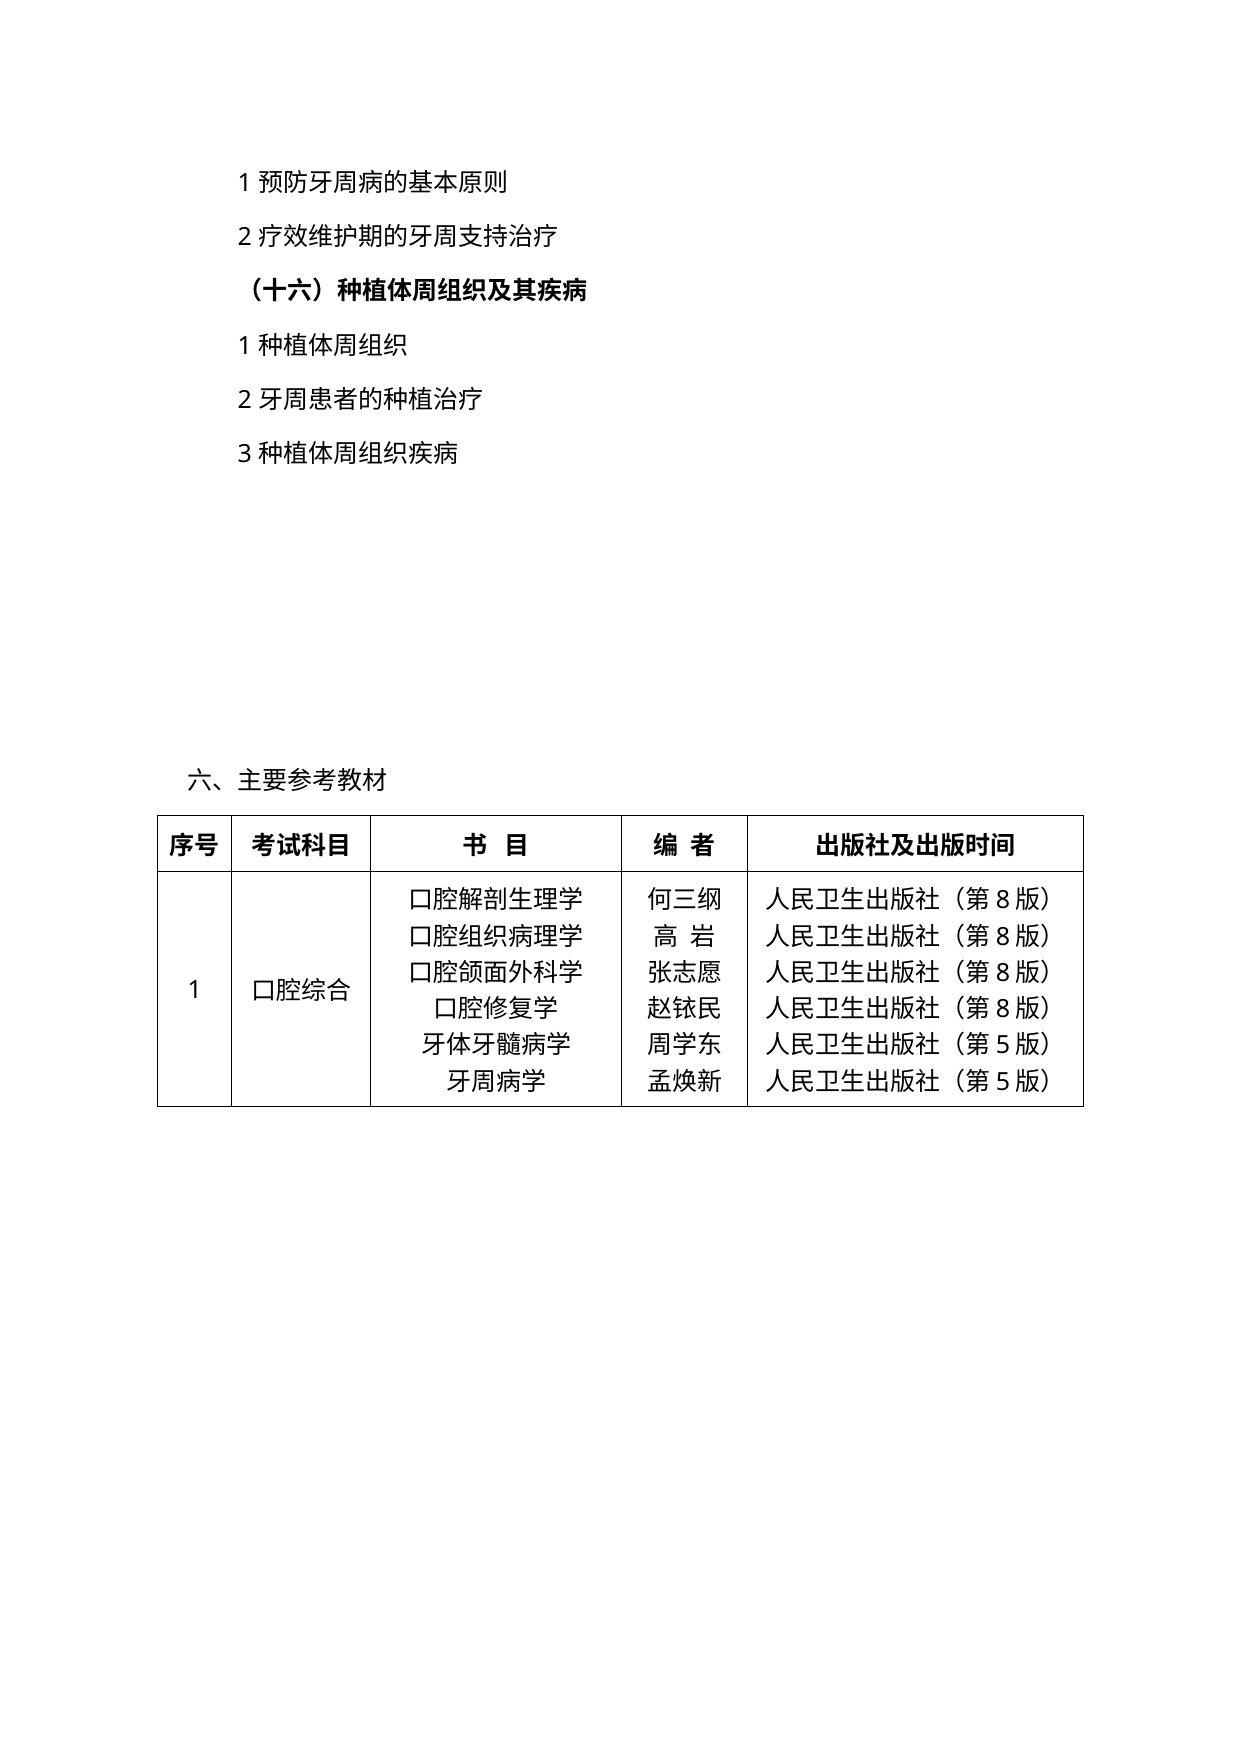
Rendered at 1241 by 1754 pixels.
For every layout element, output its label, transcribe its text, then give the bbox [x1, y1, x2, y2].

text 3 种植体周组织疾病 [187, 434, 1053, 470]
text 六、主要参考教材 [187, 761, 1053, 797]
table_cell 何三纲 高 岩 张志愿 赵铱民 周学东 孟焕新 [622, 872, 747, 1106]
text 2 牙周患者的种植治疗 [187, 379, 1053, 416]
text 1 预防牙周病的基本原则 [187, 162, 1053, 198]
table_cell 1 [158, 872, 231, 1106]
text 1 种植体周组织 [187, 325, 1053, 361]
table_header 考试科目 [232, 816, 370, 871]
text 2 疗效维护期的牙周支持治疗 [187, 216, 1053, 253]
table_header 出版社及出版时间 [748, 816, 1083, 871]
table_header 编 者 [622, 816, 747, 871]
table_cell 口腔综合 [232, 872, 370, 1106]
table_cell 人民卫生出版社（第8版） 人民卫生出版社（第8版） 人民卫生出版社（第8版） 人民卫生出版社（第8版） 人民卫生出版社（第5版） 人民卫生出版社（第5版） [748, 872, 1083, 1106]
text （十六）种植体周组织及其疾病 [187, 271, 1053, 307]
table_header 序号 [158, 816, 231, 871]
table_cell 口腔解剖生理学 口腔组织病理学 口腔颌面外科学 口腔修复学 牙体牙髓病学 牙周病学 [371, 872, 621, 1106]
table_header 书 目 [371, 816, 621, 871]
